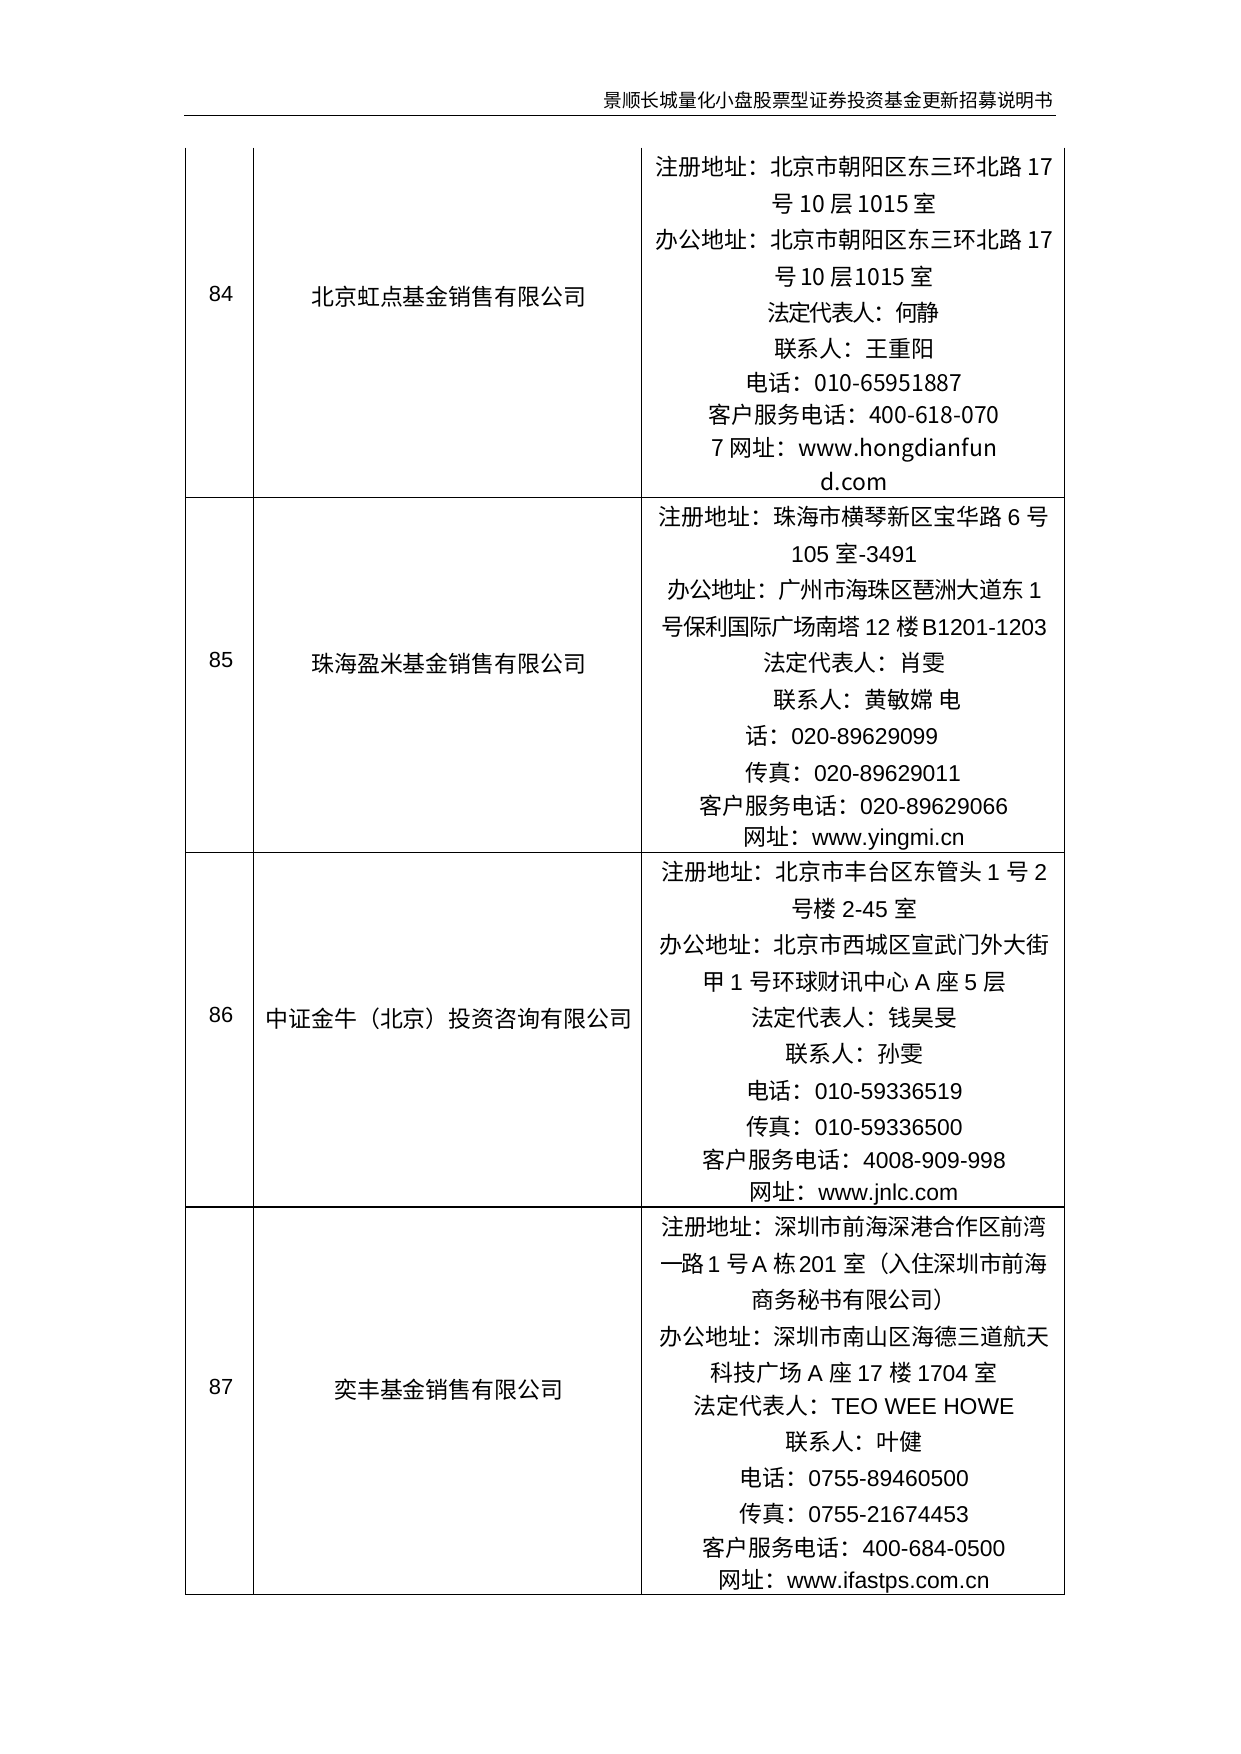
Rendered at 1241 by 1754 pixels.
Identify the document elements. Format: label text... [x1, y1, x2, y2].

table_cell 86 [186, 853, 253, 1206]
table_header 84 [186, 148, 253, 497]
table_cell 注册地址：深圳市前海深港合作区前湾一路 1 号 A 栋 201 室（入住深圳市前海商务秘书有限公司） 办公地址：深圳市南山区海德三道航天科技广场 A 座 17 楼 1704 室 法定代表人：TEO WEE HOWE 联系人：叶健 电话：0755-89460500 传真：0755-21674453 客户服务电话：400-684-0500 网址：www.ifastps.com.cn [642, 1208, 1064, 1594]
table_cell 中证金牛（北京）投资咨询有限公司 [254, 853, 641, 1206]
table_cell 珠海盈米基金销售有限公司 [254, 498, 641, 852]
table_cell 注册地址：珠海市横琴新区宝华路 6 号 105 室-3491 办公地址：广州市海珠区琶洲大道东 1 号保利国际广场南塔 12 楼 B1201-1203 法定代表人：肖雯 联系人：黄敏嫦 电话：020-89629099 传真：020-89629011 客户服务电话：020-89629066 网址：www.yingmi.cn [642, 498, 1064, 852]
table_header 注册地址：北京市朝阳区东三环北路 17 号 10 层 1015 室 办公地址：北京市朝阳区东三环北路 17 号 10 层 1015 室 法定代表人：何静联系人：王重阳 电话：010-65951887 客户服务电话：400-618-0707 网址：www.hongdianfund.com [642, 148, 1064, 497]
table_cell 奕丰基金销售有限公司 [254, 1208, 641, 1594]
table_header 北京虹点基金销售有限公司 [254, 148, 641, 497]
table_cell 85 [186, 498, 253, 852]
table_cell 87 [186, 1208, 253, 1594]
table_cell 注册地址：北京市丰台区东管头 1 号 2 号楼 2-45 室 办公地址：北京市西城区宣武门外大街甲 1 号环球财讯中心 A 座 5 层 法定代表人：钱昊旻联系人：孙雯 电话：010-59336519 传真：010-59336500 客户服务电话：4008-909-998 网址：www.jnlc.com [642, 853, 1064, 1206]
